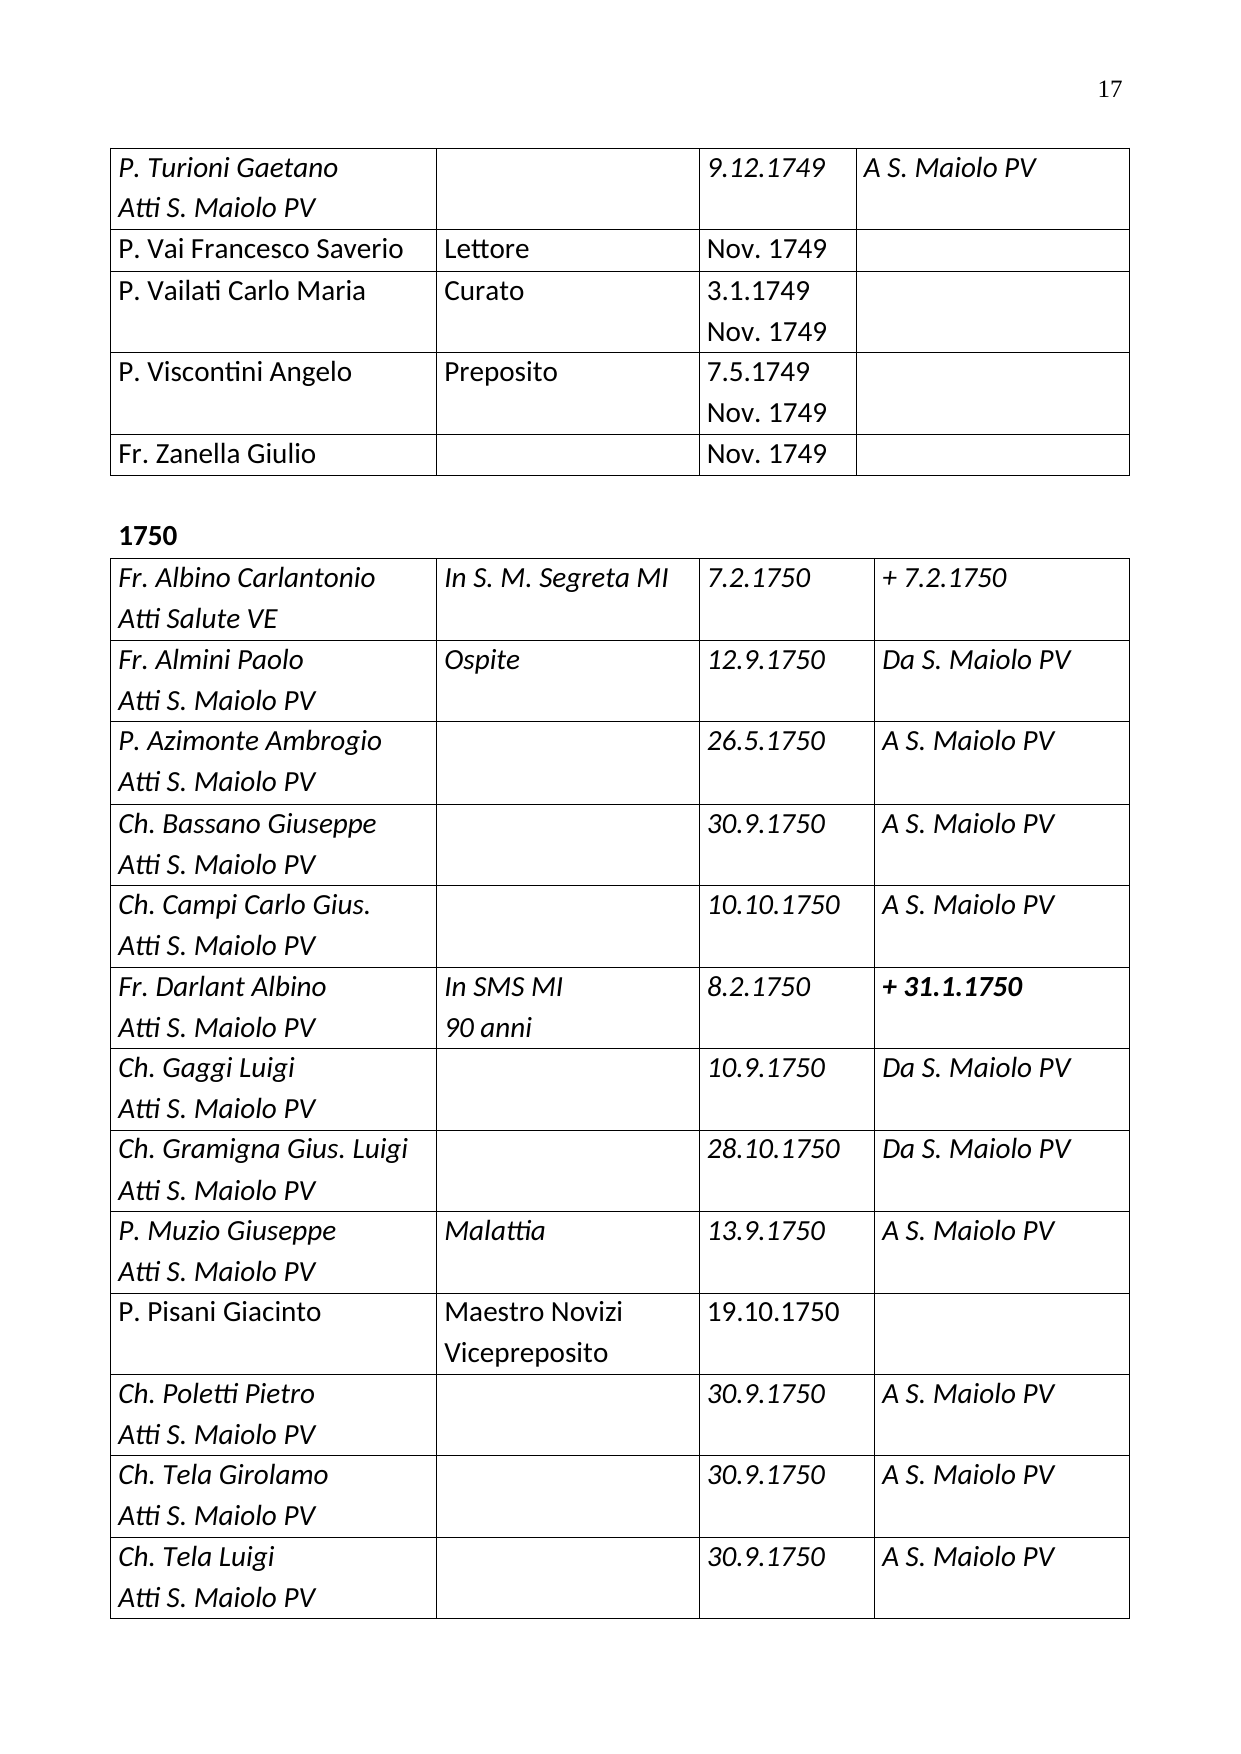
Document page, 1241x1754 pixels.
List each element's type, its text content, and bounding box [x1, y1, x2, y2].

table_cell [437, 1538, 699, 1618]
table_cell A S. Maiolo PV [875, 1375, 1129, 1455]
table_cell [437, 1456, 699, 1537]
table_header + 7.2.1750 [875, 559, 1129, 640]
table_cell P. Pisani Giacinto [111, 1294, 436, 1374]
table_cell Ch. Tela Girolamo Atti S. Maiolo PV [111, 1456, 436, 1537]
text 1750 [118, 517, 1122, 553]
table_cell 10.9.1750 [700, 1049, 874, 1129]
table_cell Ospite [437, 641, 699, 721]
table_cell 28.10.1750 [700, 1131, 874, 1211]
table_cell P. Turioni Gaetano Atti S. Maiolo PV [111, 149, 436, 229]
table_cell 13.9.1750 [700, 1212, 874, 1292]
table_cell Malattia [437, 1212, 699, 1292]
table_cell A S. Maiolo PV [875, 1456, 1129, 1537]
table_cell [875, 1294, 1129, 1374]
table_cell A S. Maiolo PV [875, 1212, 1129, 1292]
table_cell 10.10.1750 [700, 886, 874, 967]
table_cell In SMS MI 90 anni [437, 968, 699, 1048]
table_cell Nov. 1749 [700, 230, 856, 271]
table_cell Fr. Zanella Giulio [111, 435, 436, 475]
table_cell 12.9.1750 [700, 641, 874, 721]
table_cell [857, 230, 1129, 271]
table_cell [437, 435, 699, 475]
table_cell Nov. 1749 [700, 435, 856, 475]
table_cell [437, 805, 699, 885]
table_cell 3.1.1749 Nov. 1749 [700, 272, 856, 352]
table_cell [437, 886, 699, 967]
table_cell Da S. Maiolo PV [875, 1049, 1129, 1129]
table_cell 30.9.1750 [700, 1375, 874, 1455]
table_cell Ch. Gaggi Luigi Atti S. Maiolo PV [111, 1049, 436, 1129]
table_cell A S. Maiolo PV [875, 805, 1129, 885]
table_cell A S. Maiolo PV [875, 722, 1129, 804]
table_cell Ch. Campi Carlo Gius. Atti S. Maiolo PV [111, 886, 436, 967]
table_cell Ch. Poletti Pietro Atti S. Maiolo PV [111, 1375, 436, 1455]
table_cell Curato [437, 272, 699, 352]
table_cell Maestro Novizi Vicepreposito [437, 1294, 699, 1374]
table_header 7.2.1750 [700, 559, 874, 640]
table_cell P. Vailati Carlo Maria [111, 272, 436, 352]
table_cell [437, 1375, 699, 1455]
table_cell [857, 435, 1129, 475]
table_cell 30.9.1750 [700, 1538, 874, 1618]
table_cell 19.10.1750 [700, 1294, 874, 1374]
table_cell 26.5.1750 [700, 722, 874, 804]
table_cell P. Muzio Giuseppe Atti S. Maiolo PV [111, 1212, 436, 1292]
table_cell 30.9.1750 [700, 1456, 874, 1537]
table_cell [437, 722, 699, 804]
table_cell Ch. Tela Luigi Atti S. Maiolo PV [111, 1538, 436, 1618]
table_cell Ch. Gramigna Gius. Luigi Atti S. Maiolo PV [111, 1131, 436, 1211]
table_cell A S. Maiolo PV [875, 886, 1129, 967]
table_header Fr. Albino Carlantonio Atti Salute VE [111, 559, 436, 640]
table_header In S. M. Segreta MI [437, 559, 699, 640]
table_cell [437, 1049, 699, 1129]
table_cell P. Viscontini Angelo [111, 353, 436, 434]
table_cell A S. Maiolo PV [857, 149, 1129, 229]
table_cell 9.12.1749 [700, 149, 856, 229]
table_cell [857, 353, 1129, 434]
table_cell [437, 1131, 699, 1211]
table_cell + 31.1.1750 [875, 968, 1129, 1048]
table_cell Fr. Darlant Albino Atti S. Maiolo PV [111, 968, 436, 1048]
table_cell [857, 272, 1129, 352]
table_cell A S. Maiolo PV [875, 1538, 1129, 1618]
table_cell [437, 149, 699, 229]
table_cell Ch. Bassano Giuseppe Atti S. Maiolo PV [111, 805, 436, 885]
table_cell Preposito [437, 353, 699, 434]
table_cell 7.5.1749 Nov. 1749 [700, 353, 856, 434]
table_cell Da S. Maiolo PV [875, 641, 1129, 721]
table_cell 8.2.1750 [700, 968, 874, 1048]
table_cell Fr. Almini Paolo Atti S. Maiolo PV [111, 641, 436, 721]
table_cell P. Vai Francesco Saverio [111, 230, 436, 271]
table_cell P. Azimonte Ambrogio Atti S. Maiolo PV [111, 722, 436, 804]
table_cell Lettore [437, 230, 699, 271]
table_cell 30.9.1750 [700, 805, 874, 885]
table_cell Da S. Maiolo PV [875, 1131, 1129, 1211]
